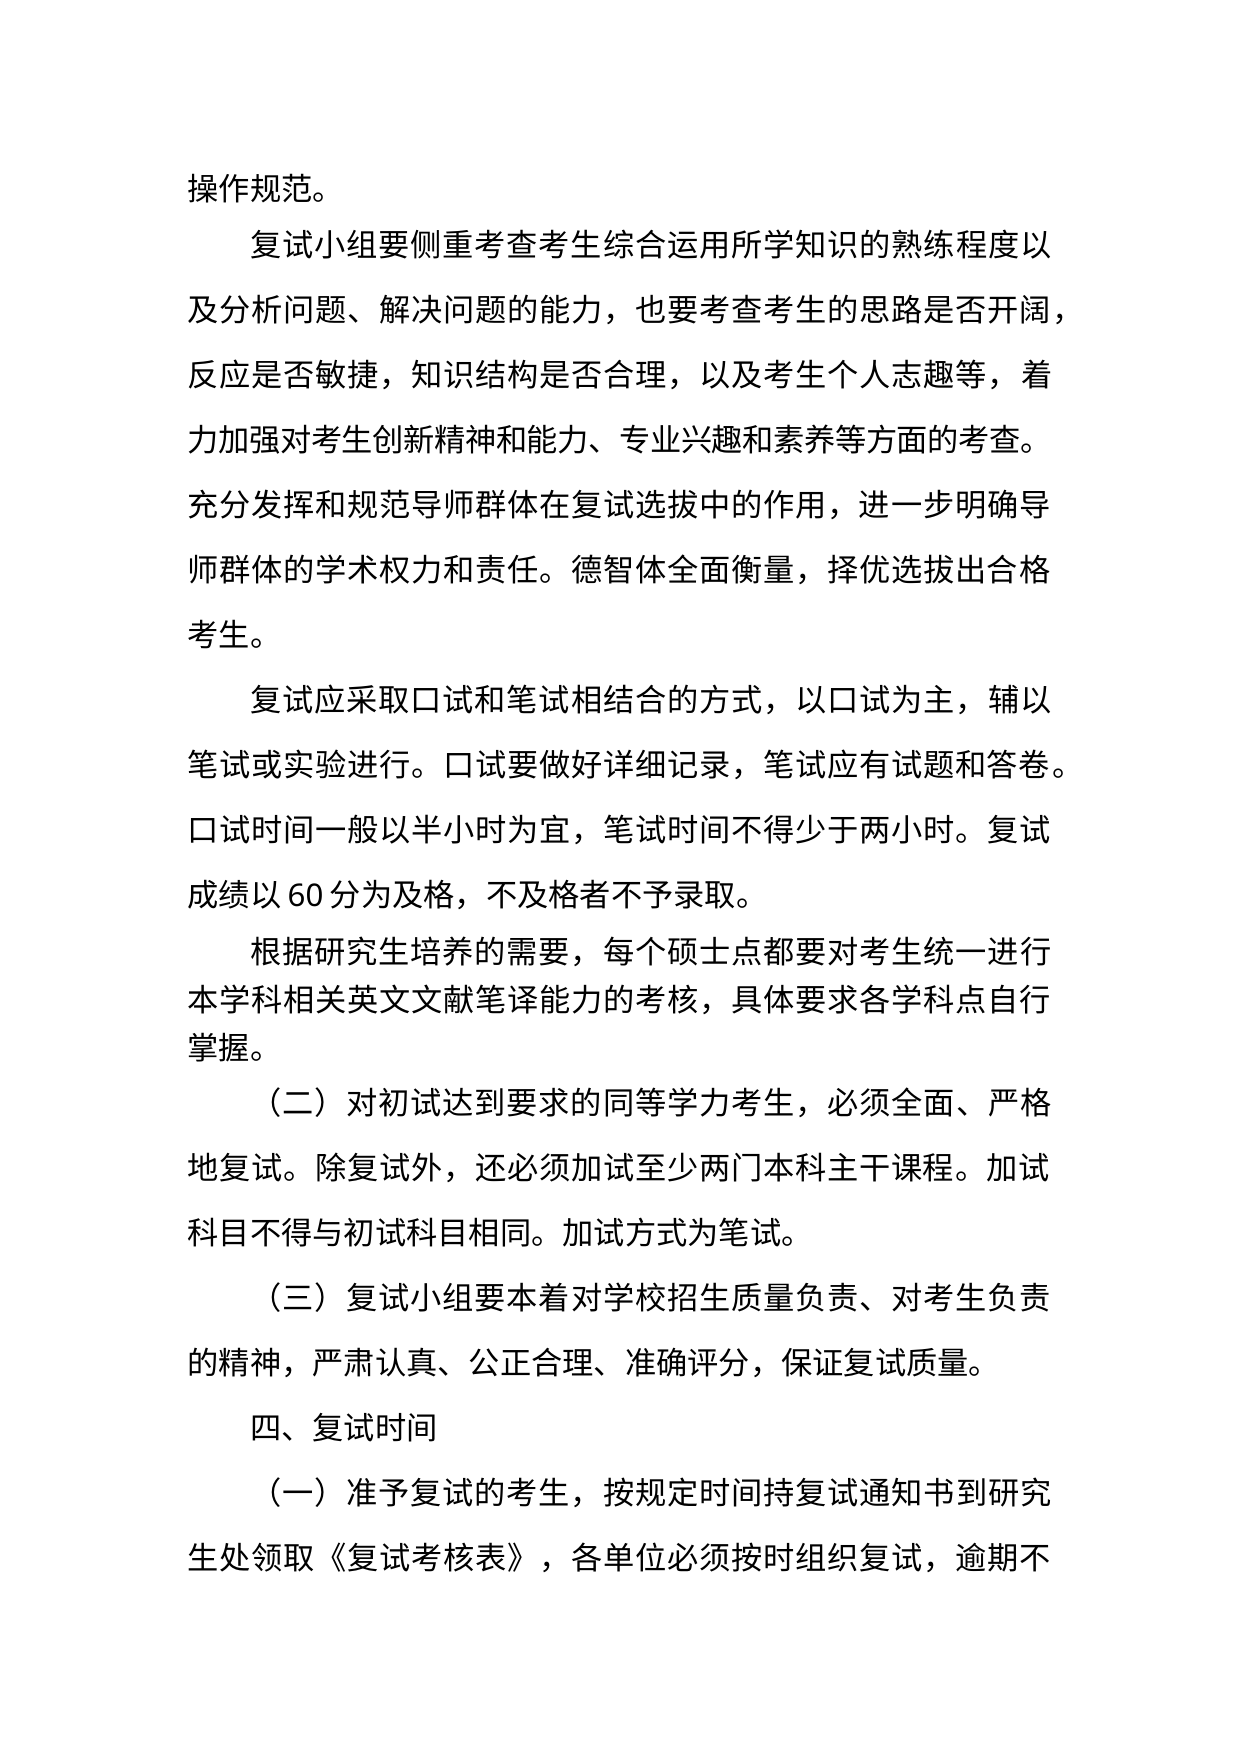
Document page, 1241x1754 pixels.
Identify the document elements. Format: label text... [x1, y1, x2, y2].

text 四、复试时间 [187, 1394, 1053, 1459]
text 复试应采取口试和笔试相结合的方式，以口试为主，辅以笔试或实验进行。口试要做好详细记录，笔试应有试题和答卷。口试时间一般以半小时为宜，笔试时间不得少于两小时。复试成绩以60分为及格，不及格者不予录取。 [187, 665, 1053, 925]
text 复试小组要侧重考查考生综合运用所学知识的熟练程度以及分析问题、解决问题的能力，也要考查考生的思路是否开阔，反应是否敏捷，知识结构是否合理，以及考生个人志趣等，着力加强对考生创新精神和能力、专业兴趣和素养等方面的考查。充分发挥和规范导师群体在复试选拔中的作用，进一步明确导师群体的学术权力和责任。德智体全面衡量，择优选拔出合格考生。 [187, 210, 1053, 665]
text （二）对初试达到要求的同等学力考生，必须全面、严格地复试。除复试外，还必须加试至少两门本科主干课程。加试科目不得与初试科目相同。加试方式为笔试。 [187, 1069, 1053, 1264]
text 根据研究生培养的需要，每个硕士点都要对考生统一进行本学科相关英文文献笔译能力的考核，具体要求各学科点自行掌握。 [187, 925, 1053, 1069]
text （三）复试小组要本着对学校招生质量负责、对考生负责的精神，严肃认真、公正合理、准确评分，保证复试质量。 [187, 1264, 1053, 1394]
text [187, 1459, 1053, 1589]
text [187, 162, 1053, 210]
